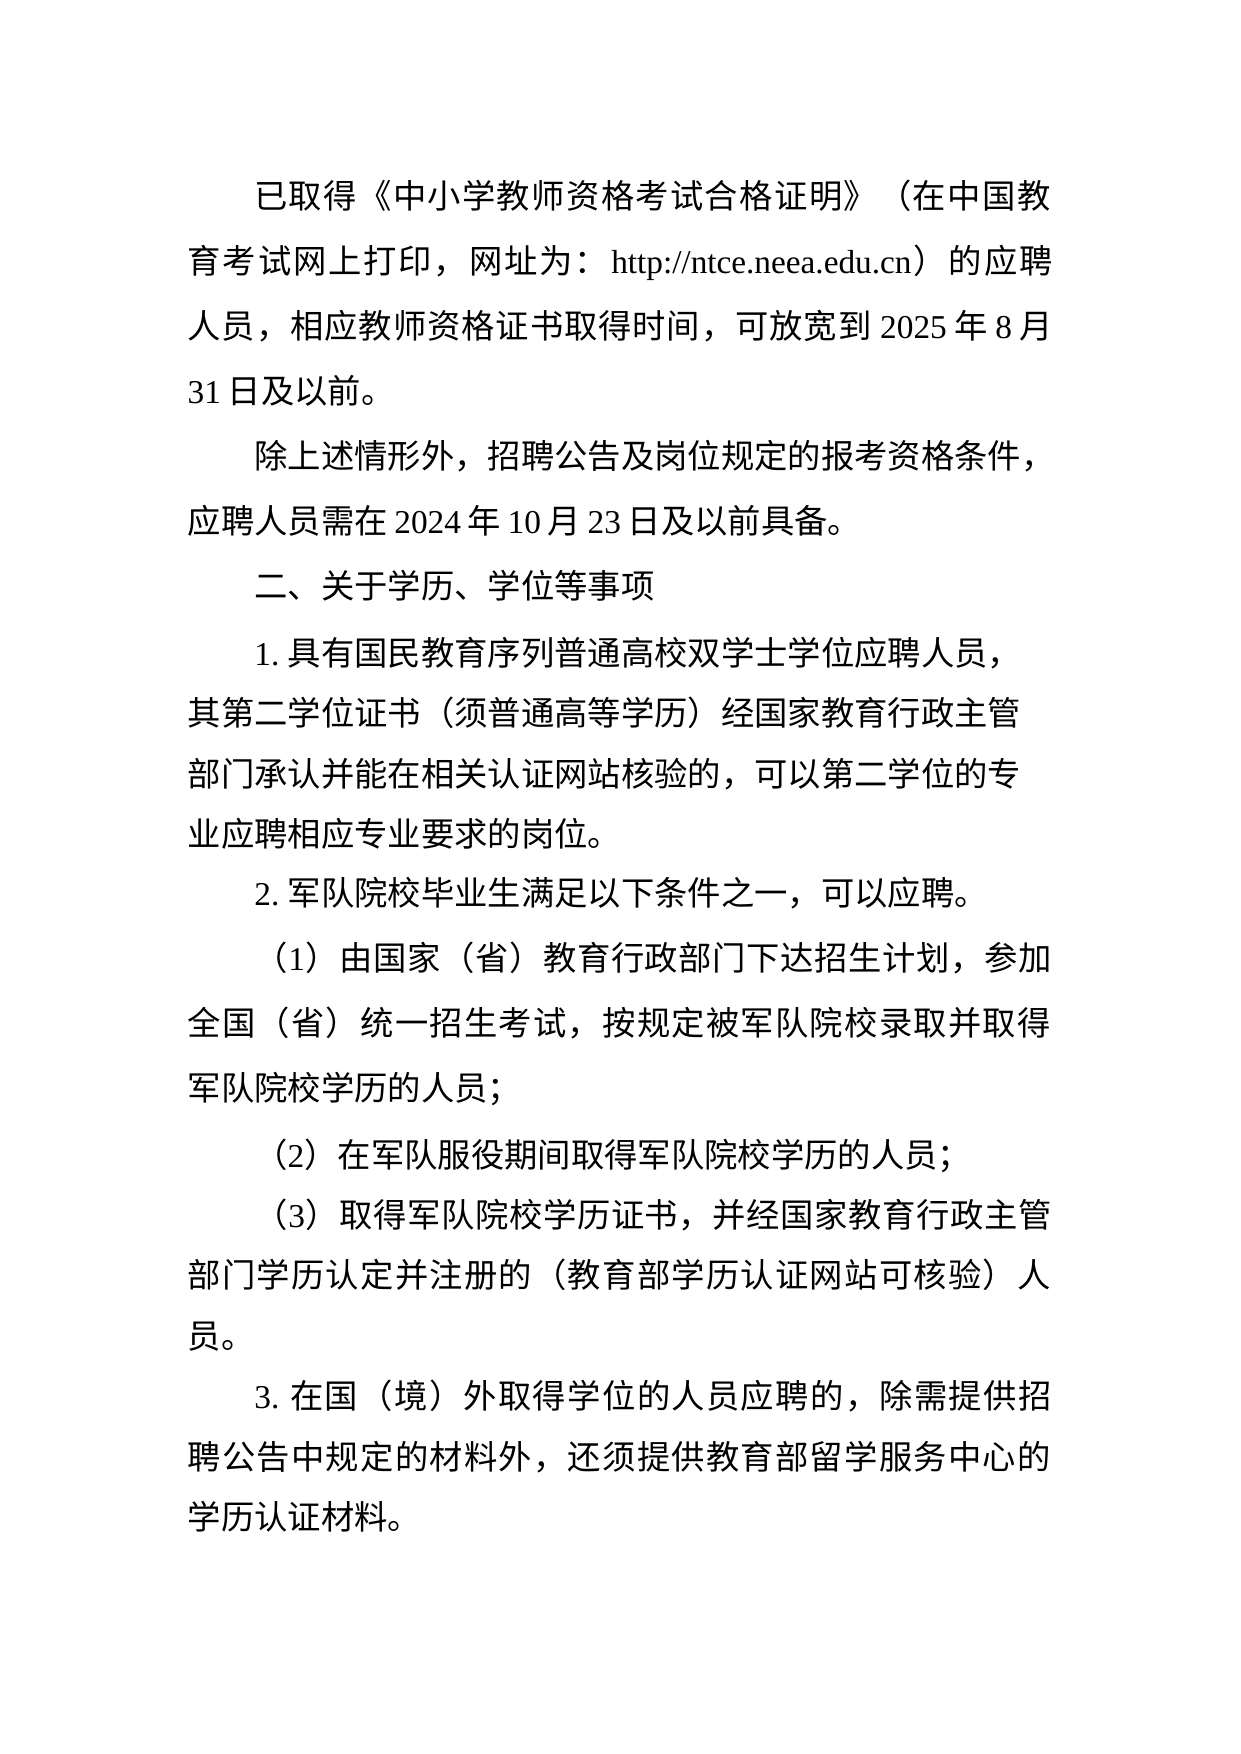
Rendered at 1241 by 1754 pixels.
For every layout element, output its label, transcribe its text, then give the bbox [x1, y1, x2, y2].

text 二、关于学历、学位等事项 [187, 552, 1053, 617]
text 3. 在国（境）外取得学位的人员应聘的，除需提供招聘公告中规定的材料外，还须提供教育部留学服务中心的学历认证材料。 [187, 1360, 1053, 1542]
text （2）在军队服役期间取得军队院校学历的人员； [187, 1119, 1053, 1179]
text 2. 军队院校毕业生满足以下条件之一，可以应聘。 [187, 859, 1053, 924]
text 除上述情形外，招聘公告及岗位规定的报考资格条件，应聘人员需在2024年10月23日及以前具备。 [187, 422, 1053, 552]
text 1. 具有国民教育序列普通高校双学士学位应聘人员，其第二学位证书（须普通高等学历）经国家教育行政主管部门承认并能在相关认证网站核验的，可以第二学位的专业应聘相应专业要求的岗位。 [187, 617, 1053, 859]
text （3）取得军队院校学历证书，并经国家教育行政主管部门学历认定并注册的（教育部学历认证网站可核验）人员。 [187, 1179, 1053, 1360]
text （1）由国家（省）教育行政部门下达招生计划，参加全国（省）统一招生考试，按规定被军队院校录取并取得军队院校学历的人员； [187, 924, 1053, 1119]
text 已取得《中小学教师资格考试合格证明》（在中国教育考试网上打印，网址为：http://ntce.neea.edu.cn）的应聘人员，相应教师资格证书取得时间，可放宽到2025年8月31日及以前。 [187, 162, 1053, 422]
